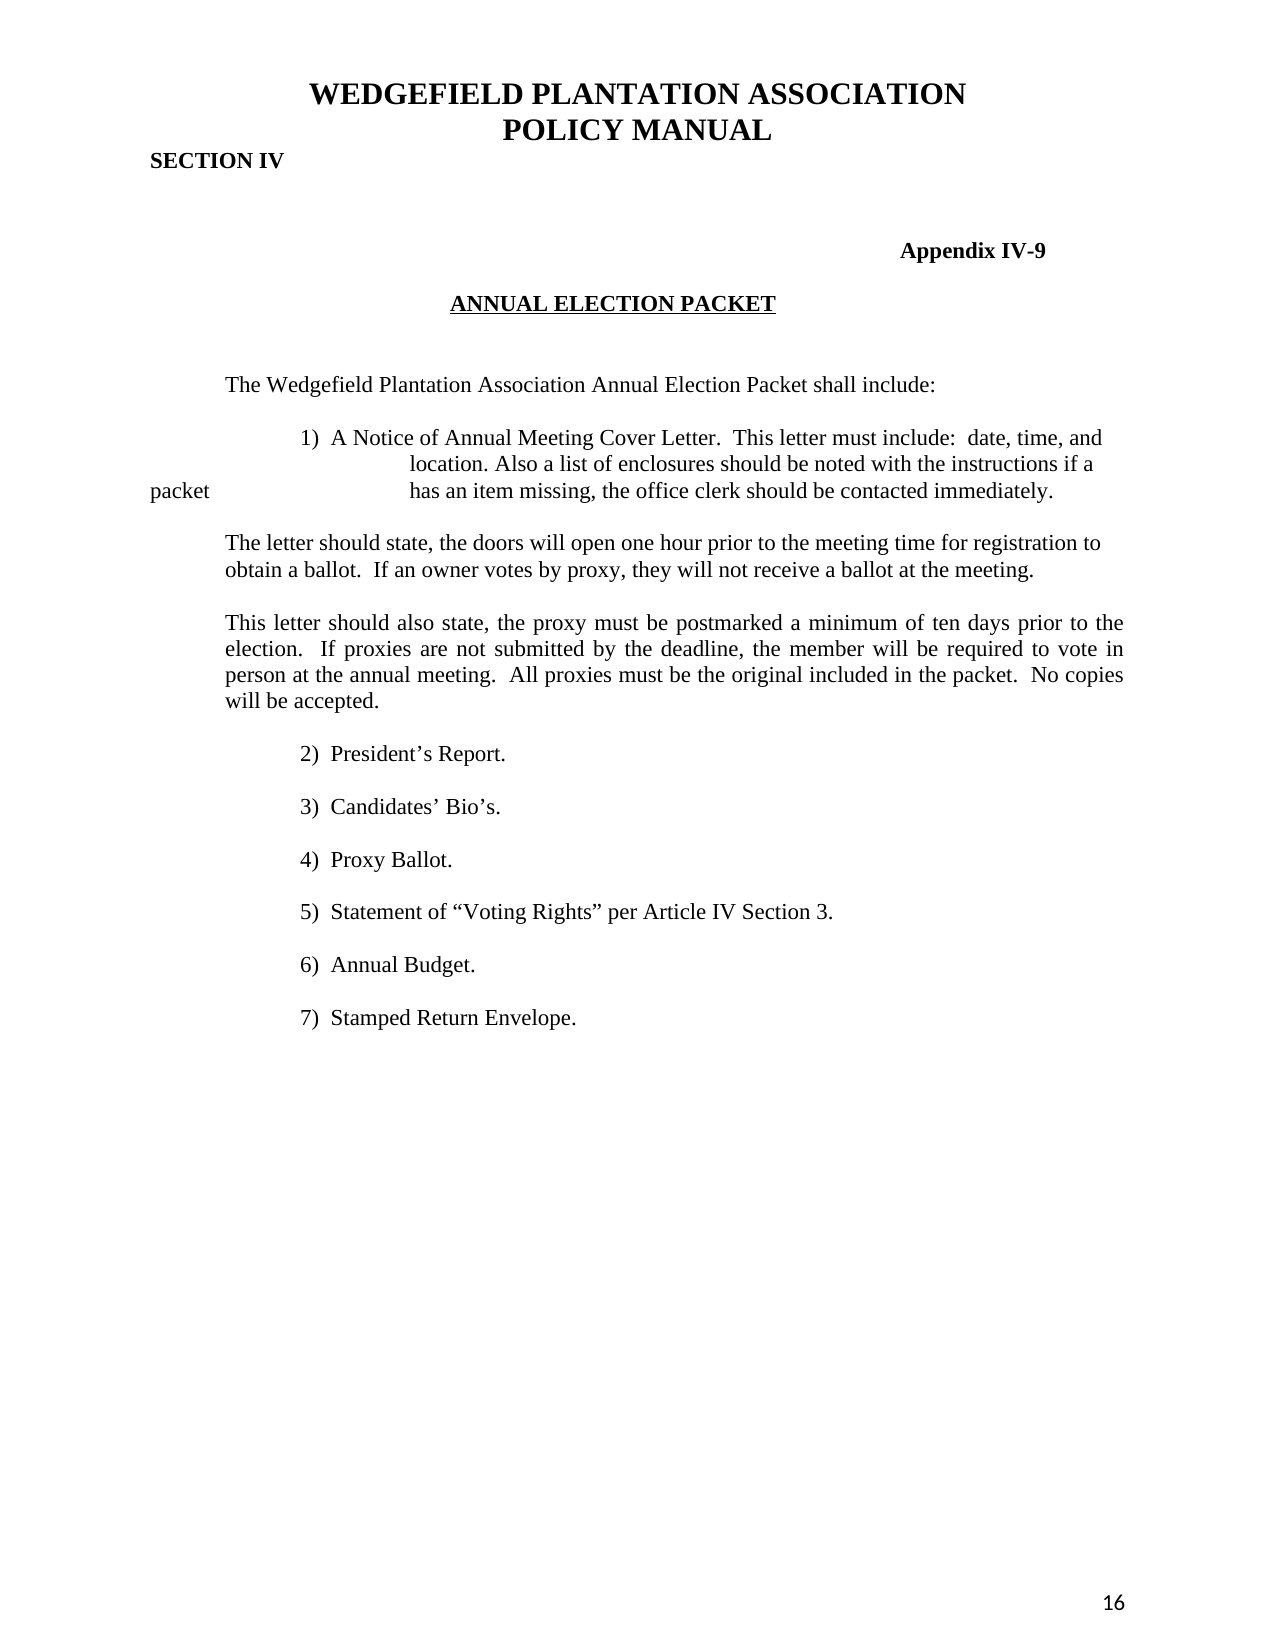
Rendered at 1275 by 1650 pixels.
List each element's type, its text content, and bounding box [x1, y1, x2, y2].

text Appendix IV-9 [825, 237, 1125, 263]
text 3) Candidates’ Bio’s. [150, 793, 1125, 819]
text This letter should also state, the proxy must be postmarked a minimum of ten days prior to the election. If proxies are not submitted by the deadline, the member will be required to vote in person at the annual meeting. All proxies must be the original included in the packet. No copies will be accepted. [225, 608, 1125, 714]
text 2) President’s Report. [150, 740, 1125, 767]
text The letter should state, the doors will open one hour prior to the meeting time for registration to obtain a ballot. If an owner votes by proxy, they will not receive a ballot at the meeting. [225, 529, 1125, 582]
text 1) A Notice of Annual Meeting Cover Letter. This letter must include: date, time, and location. Also a list of enclosures should be noted with the instructions if a packet has an item missing, the office clerk should be contacted immediately. [150, 424, 1125, 503]
text 6) Annual Budget. [150, 951, 1125, 977]
text ANNUAL ELECTION PACKET [150, 290, 1125, 316]
text The Wedgefield Plantation Association Annual Election Packet shall include: [150, 371, 1125, 398]
text 7) Stamped Return Envelope. [150, 1004, 1125, 1030]
text 4) Proxy Ballot. [150, 846, 1125, 872]
text 5) Statement of “Voting Rights” per Article IV Section 3. [150, 898, 1125, 925]
